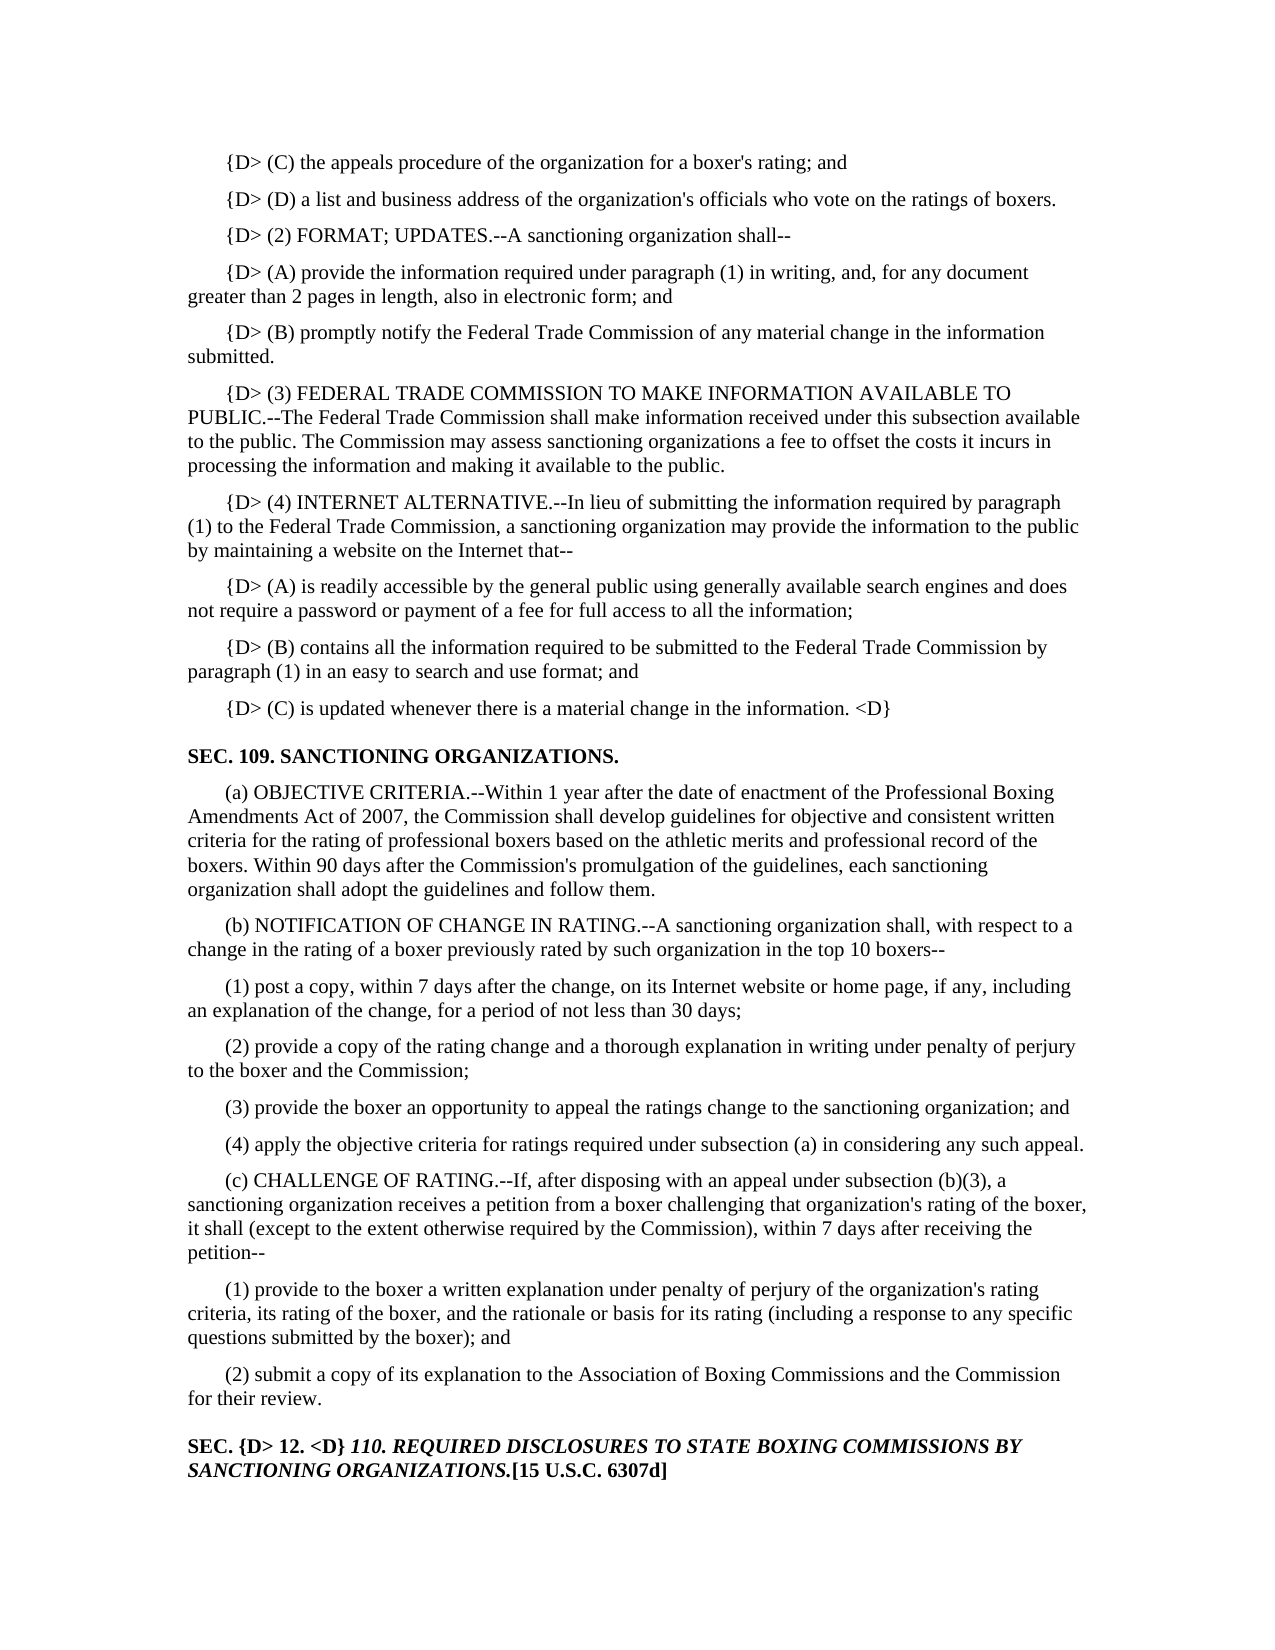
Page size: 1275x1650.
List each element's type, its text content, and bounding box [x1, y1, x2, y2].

text {D> (D) a list and business address of the organization's officials who vote on the ratings of boxers. [187, 187, 1087, 211]
text SEC. {D> 12. <D} 110. REQUIRED DISCLOSURES TO STATE BOXING COMMISSIONS BY SANCTIONING ORGANIZATIONS.[15 U.S.C. 6307d] [187, 1434, 1087, 1482]
text {D> (B) promptly notify the Federal Trade Commission of any material change in the information submitted. [187, 320, 1087, 368]
text (2) submit a copy of its explanation to the Association of Boxing Commissions and the Commission for their review. [187, 1362, 1087, 1410]
text {D> (A) is readily accessible by the general public using generally available search engines and does not require a password or payment of a fee for full access to all the information; [187, 574, 1087, 622]
text {D> (4) INTERNET ALTERNATIVE.--In lieu of submitting the information required by paragraph (1) to the Federal Trade Commission, a sanctioning organization may provide the information to the public by maintaining a website on the Internet that-- [187, 490, 1087, 562]
text (3) provide the boxer an opportunity to appeal the ratings change to the sanctioning organization; and [187, 1095, 1087, 1119]
text {D> (B) contains all the information required to be submitted to the Federal Trade Commission by paragraph (1) in an easy to search and use format; and [187, 635, 1087, 683]
text (1) post a copy, within 7 days after the change, on its Internet website or home page, if any, including an explanation of the change, for a period of not less than 30 days; [187, 974, 1087, 1022]
text (2) provide a copy of the rating change and a thorough explanation in writing under penalty of perjury to the boxer and the Commission; [187, 1034, 1087, 1082]
text (b) NOTIFICATION OF CHANGE IN RATING.--A sanctioning organization shall, with respect to a change in the rating of a boxer previously rated by such organization in the top 10 boxers-- [187, 913, 1087, 961]
text (c) CHALLENGE OF RATING.--If, after disposing with an appeal under subsection (b)(3), a sanctioning organization receives a petition from a boxer challenging that organization's rating of the boxer, it shall (except to the extent otherwise required by the Commission), within 7 days after receiving the petition-- [187, 1168, 1087, 1264]
text {D> (C) is updated whenever there is a material change in the information. <D} [187, 696, 1087, 720]
text {D> (C) the appeals procedure of the organization for a boxer's rating; and [187, 150, 1087, 174]
text (1) provide to the boxer a written explanation under penalty of perjury of the organization's rating criteria, its rating of the boxer, and the rationale or basis for its rating (including a response to any specific questions submitted by the boxer); and [187, 1277, 1087, 1349]
text {D> (3) FEDERAL TRADE COMMISSION TO MAKE INFORMATION AVAILABLE TO PUBLIC.--The Federal Trade Commission shall make information received under this subsection available to the public. The Commission may assess sanctioning organizations a fee to offset the costs it incurs in processing the information and making it available to the public. [187, 381, 1087, 477]
text {D> (2) FORMAT; UPDATES.--A sanctioning organization shall-- [187, 223, 1087, 247]
text (a) OBJECTIVE CRITERIA.--Within 1 year after the date of enactment of the Professional Boxing Amendments Act of 2007, the Commission shall develop guidelines for objective and consistent written criteria for the rating of professional boxers based on the athletic merits and professional record of the boxers. Within 90 days after the Commission's promulgation of the guidelines, each sanctioning organization shall adopt the guidelines and follow them. [187, 780, 1087, 901]
text SEC. 109. SANCTIONING ORGANIZATIONS. [187, 744, 1087, 768]
text {D> (A) provide the information required under paragraph (1) in writing, and, for any document greater than 2 pages in length, also in electronic form; and [187, 260, 1087, 308]
text (4) apply the objective criteria for ratings required under subsection (a) in considering any such appeal. [187, 1132, 1087, 1156]
